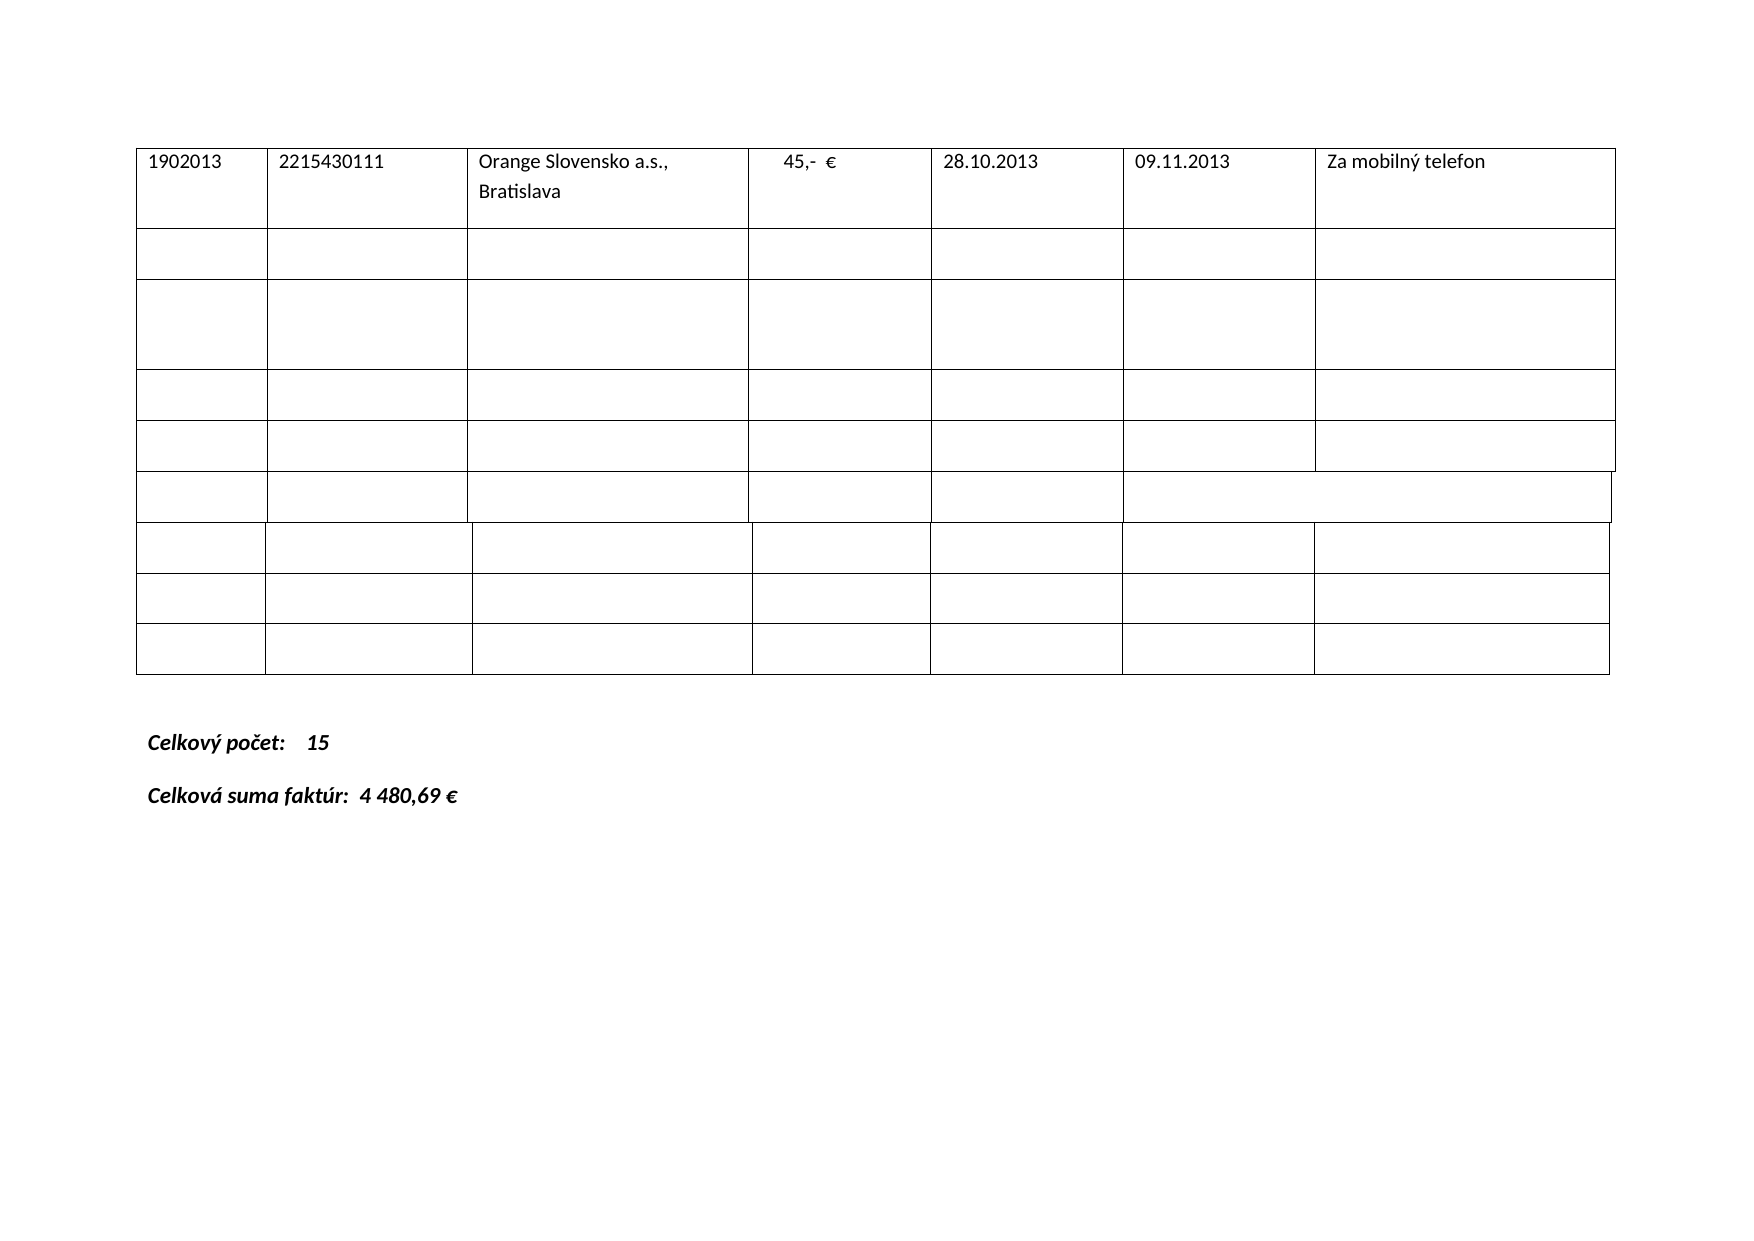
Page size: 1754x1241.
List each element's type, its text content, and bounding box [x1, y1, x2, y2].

table_cell [268, 370, 467, 420]
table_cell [468, 149, 748, 228]
table_cell [1124, 421, 1315, 471]
table_cell [749, 370, 931, 420]
table_cell [749, 421, 931, 471]
table_cell [749, 472, 931, 522]
table_cell [137, 280, 267, 369]
table_cell [468, 370, 748, 420]
table_cell [266, 574, 472, 623]
table_cell [1315, 523, 1609, 572]
table_cell Za mobilný telefon [1316, 149, 1615, 228]
table_cell [1316, 370, 1615, 420]
table_cell [1124, 370, 1315, 420]
table_cell [473, 574, 752, 623]
text Celková suma faktúr: 4 480,69 € [148, 781, 1606, 809]
table_cell 09.11.2013 [1124, 149, 1315, 228]
table_cell [137, 421, 267, 471]
table_cell [268, 280, 467, 369]
table_cell [931, 523, 1122, 572]
table_cell [268, 229, 467, 278]
table_cell 2215430111 [268, 149, 467, 228]
table_cell [137, 523, 265, 572]
table_cell [1316, 280, 1615, 369]
table_cell [1124, 229, 1315, 278]
text Celkový počet: 15 [148, 728, 1606, 756]
table_cell [468, 280, 748, 369]
table_cell [137, 574, 265, 623]
table_cell 45,- € [749, 149, 931, 228]
table_cell [931, 574, 1122, 623]
table_cell [137, 472, 267, 522]
table_cell [268, 472, 467, 522]
table_cell [932, 370, 1123, 420]
table_cell [1123, 523, 1314, 572]
table_cell 28.10.2013 [932, 149, 1123, 228]
table_cell [468, 421, 748, 471]
table_cell [749, 229, 931, 278]
table_cell [753, 523, 930, 572]
table_cell [268, 421, 467, 471]
table_cell [753, 574, 930, 623]
table_cell [932, 229, 1123, 278]
table_cell 1902013 [137, 149, 267, 228]
table_cell [1124, 280, 1315, 369]
table_cell [932, 421, 1123, 471]
table_cell [1124, 472, 1611, 522]
table_cell [1315, 574, 1609, 623]
table_cell [931, 624, 1122, 674]
table_cell [473, 624, 752, 674]
table_cell [932, 280, 1123, 369]
table_cell [1315, 624, 1609, 674]
table_cell [749, 280, 931, 369]
table_cell [1123, 574, 1314, 623]
table_cell [1123, 624, 1314, 674]
table_cell [137, 624, 265, 674]
table_cell [932, 472, 1123, 522]
table_cell [266, 624, 472, 674]
table_cell [468, 229, 748, 278]
table_cell [266, 523, 472, 572]
table_cell [1316, 229, 1615, 278]
table_cell [137, 370, 267, 420]
table_cell [473, 523, 752, 572]
table_cell [1316, 421, 1615, 471]
table_cell [753, 624, 930, 674]
table_cell [137, 229, 267, 278]
table_cell [468, 472, 748, 522]
